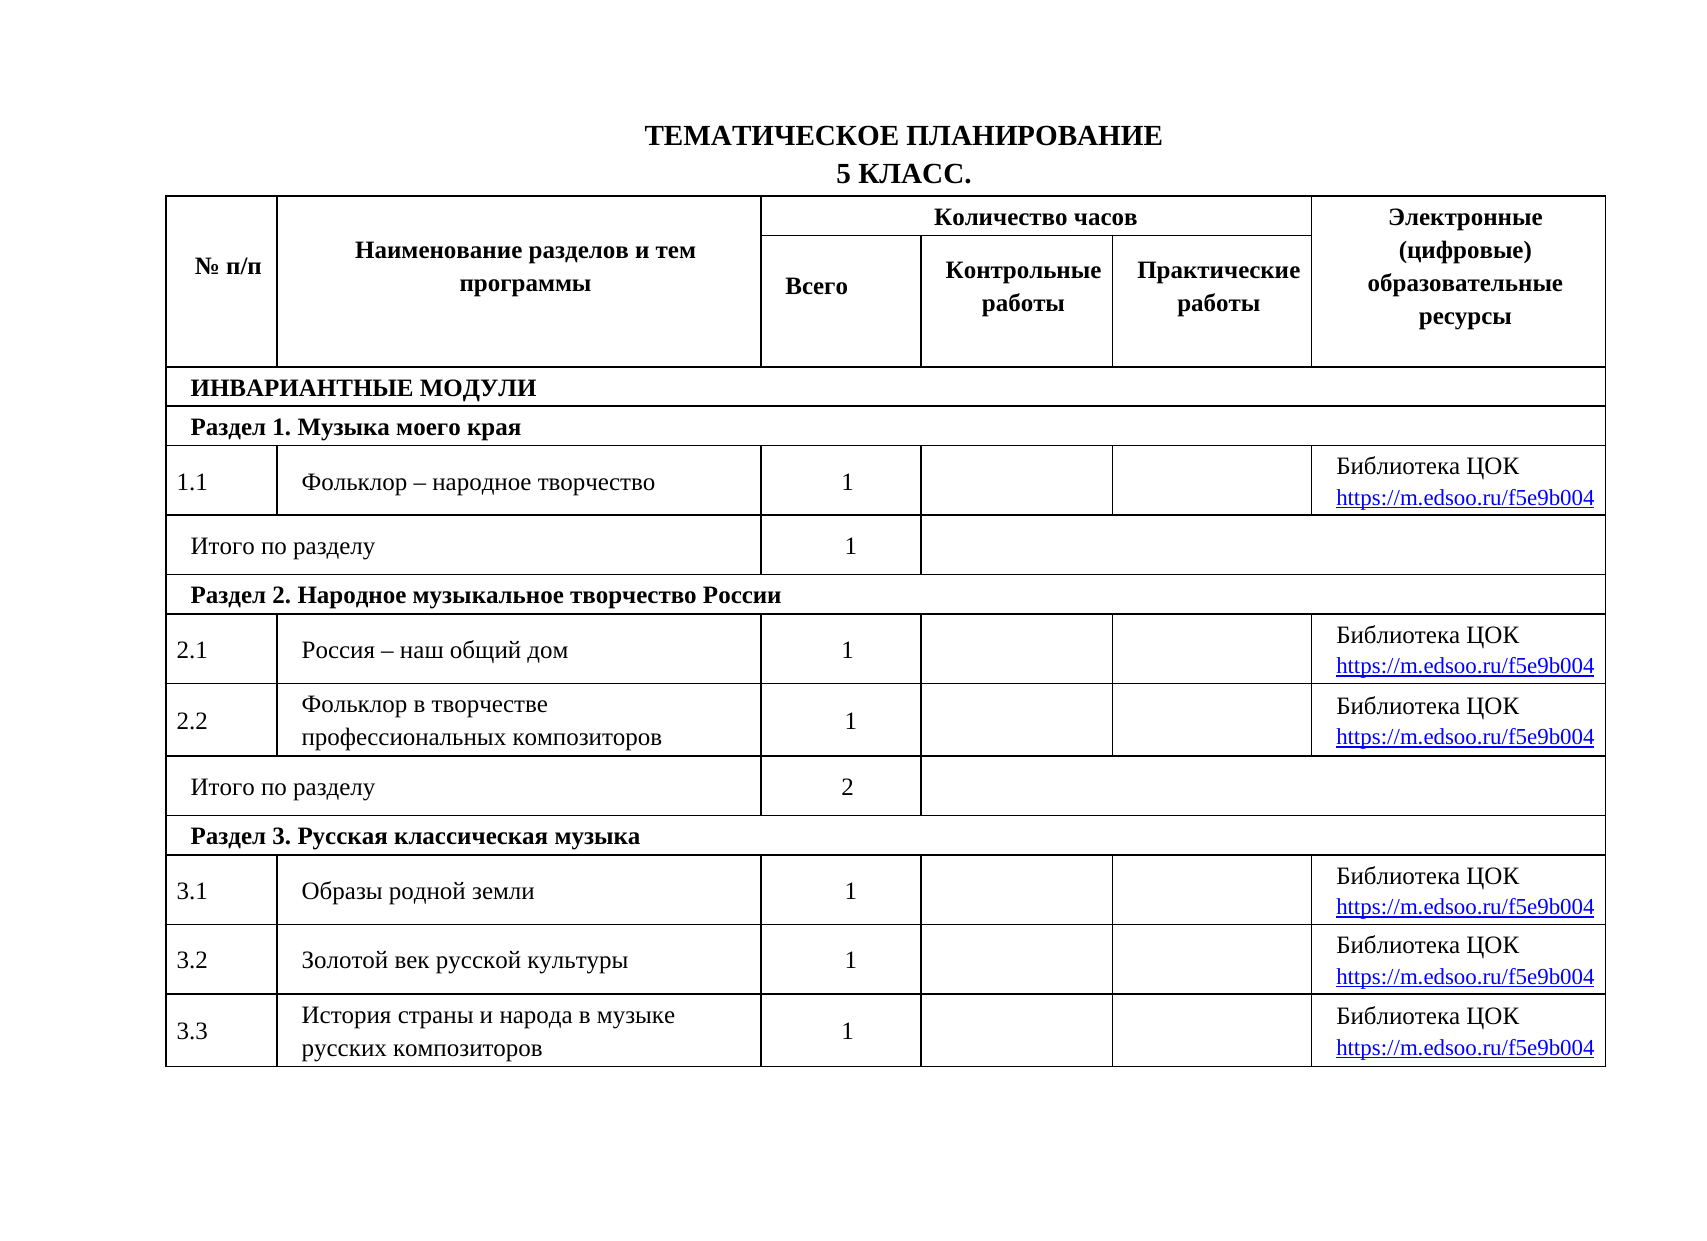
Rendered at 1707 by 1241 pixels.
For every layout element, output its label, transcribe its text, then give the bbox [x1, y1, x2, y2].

table_cell 1 [762, 516, 920, 574]
table_cell [922, 757, 1605, 814]
table_cell [1113, 995, 1311, 1066]
table_cell Итого по разделу [167, 516, 760, 574]
table_cell Итого по разделу [167, 757, 760, 814]
table_cell [1113, 856, 1311, 923]
table_cell 1 [762, 446, 920, 514]
table_cell 1 [762, 684, 920, 755]
table_cell 3.3 [167, 995, 276, 1066]
table_cell [922, 446, 1112, 514]
table_header Количество часов [762, 197, 1311, 234]
table_cell Фольклор – народное творчество [278, 446, 760, 514]
table_cell Раздел 2. Народное музыкальное творчество России [167, 575, 1605, 613]
table_cell 1 [762, 995, 920, 1066]
table_cell Библиотека ЦОК https://m.edsoo.ru/f5e9b004 [1312, 856, 1605, 923]
table_cell [922, 925, 1112, 993]
table_cell 1 [762, 615, 920, 683]
table_cell Фольклор в творчестве профессиональных композиторов [278, 684, 760, 755]
table_cell Золотой век русской культуры [278, 925, 760, 993]
table_cell Библиотека ЦОК https://m.edsoo.ru/f5e9b004 [1312, 446, 1605, 514]
table_header Электронные (цифровые) образовательные ресурсы [1312, 197, 1605, 366]
table_cell ИНВАРИАНТНЫЕ МОДУЛИ [167, 368, 1605, 405]
table_cell 1.1 [167, 446, 276, 514]
table_cell [922, 995, 1112, 1066]
table_cell [922, 615, 1112, 683]
table_cell [1113, 615, 1311, 683]
table_cell [922, 684, 1112, 755]
table_cell [1113, 925, 1311, 993]
table_cell Контрольные работы [922, 236, 1112, 366]
table_cell [922, 516, 1605, 574]
table_cell История страны и народа в музыке русских композиторов [278, 995, 760, 1066]
table_cell Библиотека ЦОК https://m.edsoo.ru/f5e9b004 [1312, 684, 1605, 755]
table_cell 1 [762, 856, 920, 923]
table_cell 1 [762, 925, 920, 993]
table_header № п/п [167, 197, 276, 366]
table_cell Россия – наш общий дом [278, 615, 760, 683]
table_cell 3.1 [167, 856, 276, 923]
table_cell 3.2 [167, 925, 276, 993]
table_cell 2.2 [167, 684, 276, 755]
text 5 КЛАСС. [190, 157, 1618, 190]
text ТЕМАТИЧЕСКОЕ ПЛАНИРОВАНИЕ [190, 118, 1618, 152]
table_cell [1113, 684, 1311, 755]
table_cell 2.1 [167, 615, 276, 683]
table_cell 2 [762, 757, 920, 814]
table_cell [1312, 995, 1605, 1066]
table_cell Раздел 1. Музыка моего края [167, 407, 1605, 445]
table_header Наименование разделов и тем программы [278, 197, 760, 366]
table_cell Образы родной земли [278, 856, 760, 923]
table_cell Всего [762, 236, 920, 366]
table_cell Практические работы [1113, 236, 1311, 366]
table_cell Раздел 3. Русская классическая музыка [167, 816, 1605, 854]
table_cell [1113, 446, 1311, 514]
table_cell Библиотека ЦОК https://m.edsoo.ru/f5e9b004 [1312, 615, 1605, 683]
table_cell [1312, 925, 1605, 993]
table_cell [922, 856, 1112, 923]
